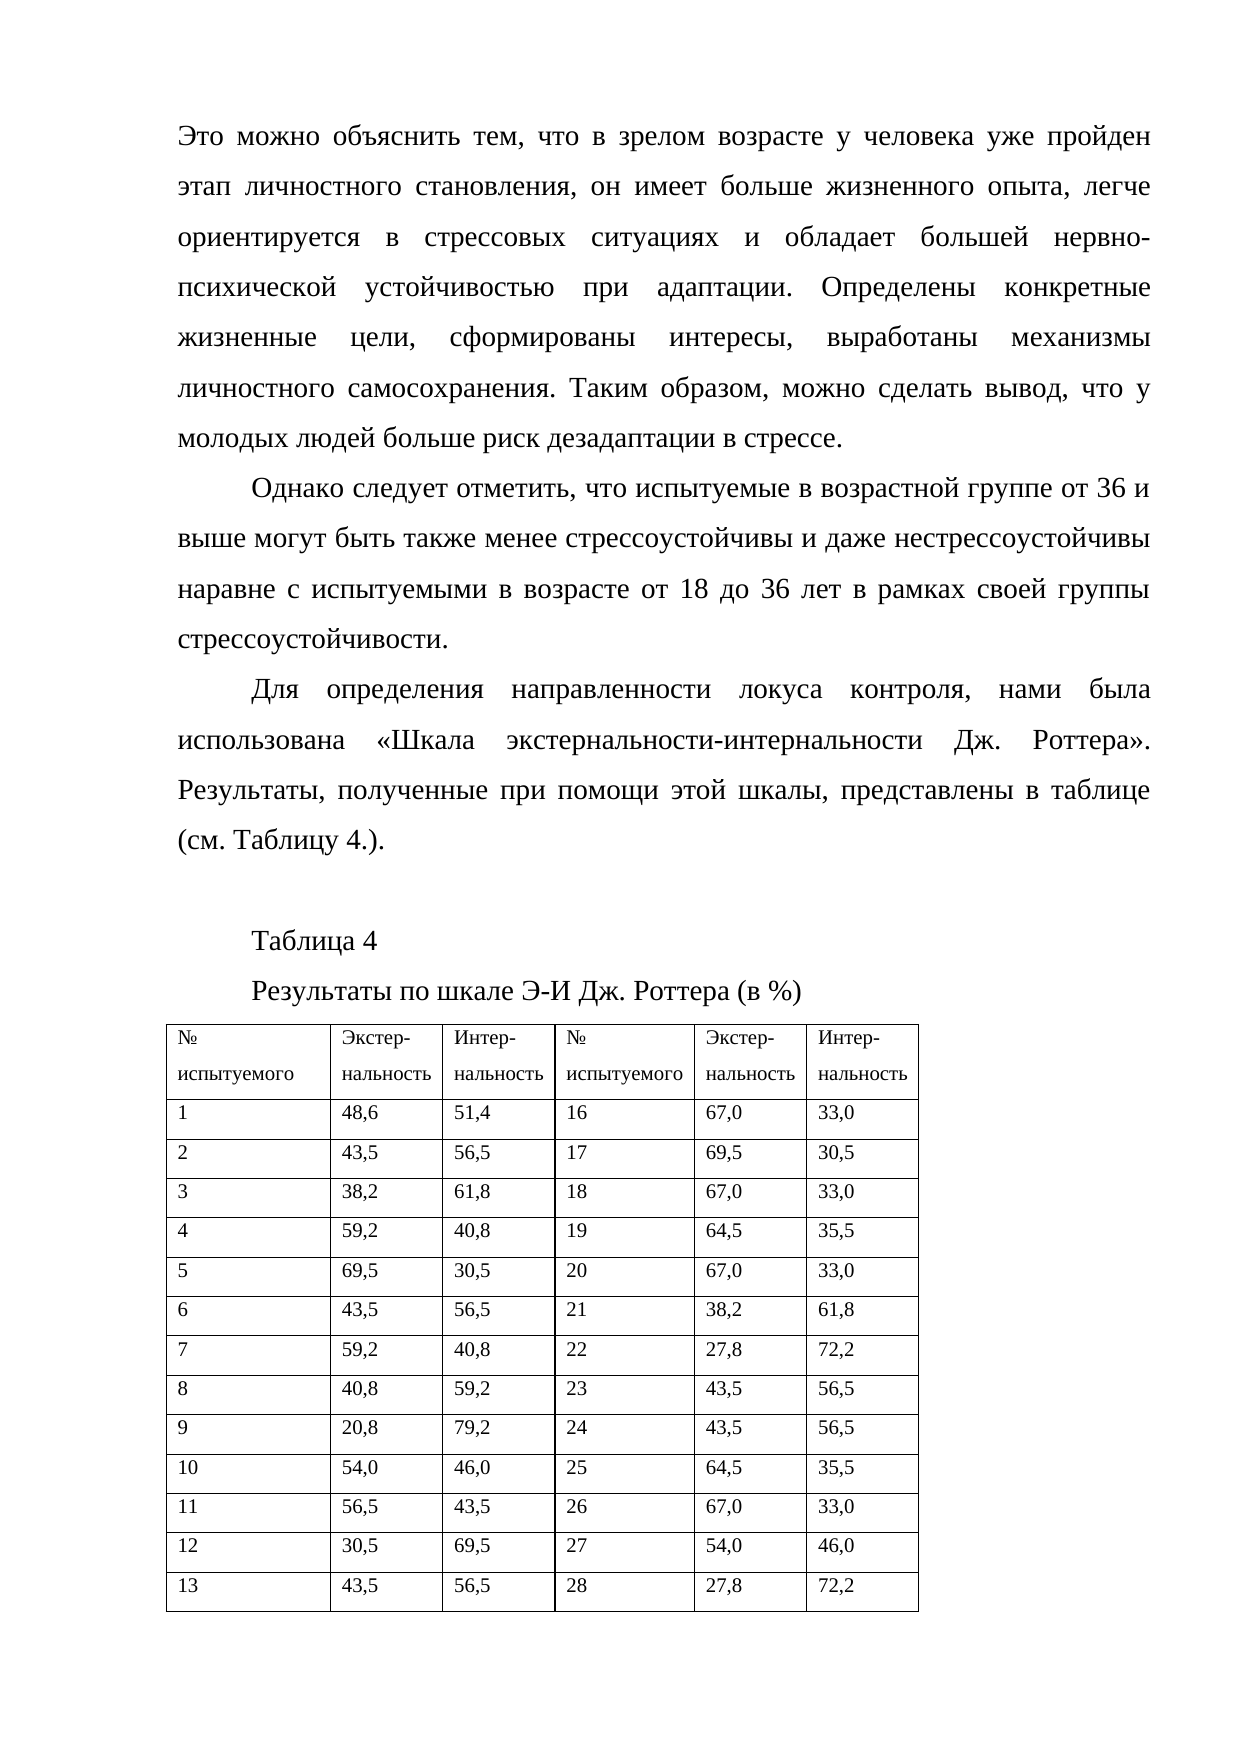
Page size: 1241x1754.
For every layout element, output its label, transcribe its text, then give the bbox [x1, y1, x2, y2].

table_cell 27 [556, 1533, 694, 1572]
text Результаты по шкале Э-И Дж. Роттера (в %) [177, 973, 1152, 1007]
table_cell 30,5 [331, 1533, 442, 1572]
table_cell 35,5 [807, 1218, 918, 1257]
table_cell 43,5 [331, 1573, 442, 1611]
table_cell 59,2 [443, 1376, 554, 1414]
table_cell 59,2 [331, 1218, 442, 1257]
table_cell 20 [556, 1258, 694, 1296]
table_cell 64,5 [695, 1455, 806, 1493]
table_cell 11 [167, 1494, 330, 1532]
table_cell 26 [556, 1494, 694, 1532]
table_cell 18 [556, 1179, 694, 1217]
text Таблица 4 [177, 923, 1152, 957]
table_cell 5 [167, 1258, 330, 1296]
table_cell 67,0 [695, 1179, 806, 1217]
table_cell 13 [167, 1573, 330, 1611]
table_cell 54,0 [331, 1455, 442, 1493]
table_cell 56,5 [331, 1494, 442, 1532]
table_cell 61,8 [807, 1297, 918, 1335]
table_cell 27,8 [695, 1336, 806, 1375]
table_cell 33,0 [807, 1100, 918, 1138]
table_cell 17 [556, 1140, 694, 1178]
table_cell 16 [556, 1100, 694, 1138]
table_cell 48,6 [331, 1100, 442, 1138]
table_cell 33,0 [807, 1258, 918, 1296]
table_cell 72,2 [807, 1336, 918, 1375]
table_cell 40,8 [331, 1376, 442, 1414]
table_header Экстер- нальность [695, 1025, 806, 1099]
table_cell 25 [556, 1455, 694, 1493]
table_cell 33,0 [807, 1494, 918, 1532]
table_cell 35,5 [807, 1455, 918, 1493]
table_cell 69,5 [443, 1533, 554, 1572]
table_cell 3 [167, 1179, 330, 1217]
table_cell 7 [167, 1336, 330, 1375]
table_cell 28 [556, 1573, 694, 1611]
table_cell 43,5 [331, 1140, 442, 1178]
table_cell 40,8 [443, 1218, 554, 1257]
table_cell 12 [167, 1533, 330, 1572]
table_cell 2 [167, 1140, 330, 1178]
table_cell 72,2 [807, 1573, 918, 1611]
table_cell 79,2 [443, 1415, 554, 1453]
table_cell 43,5 [695, 1376, 806, 1414]
table_cell 27,8 [695, 1573, 806, 1611]
table_cell 30,5 [443, 1258, 554, 1296]
table_header Экстер- нальность [331, 1025, 442, 1099]
table_cell 19 [556, 1218, 694, 1257]
table_cell 67,0 [695, 1494, 806, 1532]
table_cell 56,5 [807, 1415, 918, 1453]
table_cell 46,0 [807, 1533, 918, 1572]
table_header № испытуемого [167, 1025, 330, 1099]
table_cell 4 [167, 1218, 330, 1257]
table_header № испытуемого [556, 1025, 694, 1099]
table_cell 24 [556, 1415, 694, 1453]
table_cell 59,2 [331, 1336, 442, 1375]
table_cell 69,5 [331, 1258, 442, 1296]
table_cell 46,0 [443, 1455, 554, 1493]
table_cell 56,5 [807, 1376, 918, 1414]
table_cell 43,5 [695, 1415, 806, 1453]
text Для определения направленности локуса контроля, нами была использована «Шкала экстернальности-интернальности Дж. Роттера». Результаты, полученные при помощи этой шкалы, представлены в таблице (см. Таблицу 4.). [177, 672, 1152, 856]
table_cell 22 [556, 1336, 694, 1375]
table_cell 10 [167, 1455, 330, 1493]
table_cell 20,8 [331, 1415, 442, 1453]
table_cell 38,2 [331, 1179, 442, 1217]
table_cell 69,5 [695, 1140, 806, 1178]
table_cell 6 [167, 1297, 330, 1335]
table_cell 51,4 [443, 1100, 554, 1138]
table_cell 8 [167, 1376, 330, 1414]
table_cell 38,2 [695, 1297, 806, 1335]
text Однако следует отметить, что испытуемые в возрастной группе от 36 и выше могут быть также менее стрессоустойчивы и даже нестрессоустойчивы наравне с испытуемыми в возрасте от 18 до 36 лет в рамках своей группы стрессоустойчивости. [177, 470, 1152, 655]
table_cell 56,5 [443, 1297, 554, 1335]
table_cell 43,5 [443, 1494, 554, 1532]
table_cell 33,0 [807, 1179, 918, 1217]
table_cell 56,5 [443, 1573, 554, 1611]
table_cell 30,5 [807, 1140, 918, 1178]
table_header Интер- нальность [443, 1025, 554, 1099]
table_cell 56,5 [443, 1140, 554, 1178]
table_cell 54,0 [695, 1533, 806, 1572]
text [177, 118, 1152, 453]
table_cell 67,0 [695, 1100, 806, 1138]
table_cell 9 [167, 1415, 330, 1453]
table_header Интер- нальность [807, 1025, 918, 1099]
table_cell 23 [556, 1376, 694, 1414]
table_cell 40,8 [443, 1336, 554, 1375]
table_cell 61,8 [443, 1179, 554, 1217]
table_cell 43,5 [331, 1297, 442, 1335]
table_cell 64,5 [695, 1218, 806, 1257]
table_cell 1 [167, 1100, 330, 1138]
table_cell 21 [556, 1297, 694, 1335]
table_cell 67,0 [695, 1258, 806, 1296]
